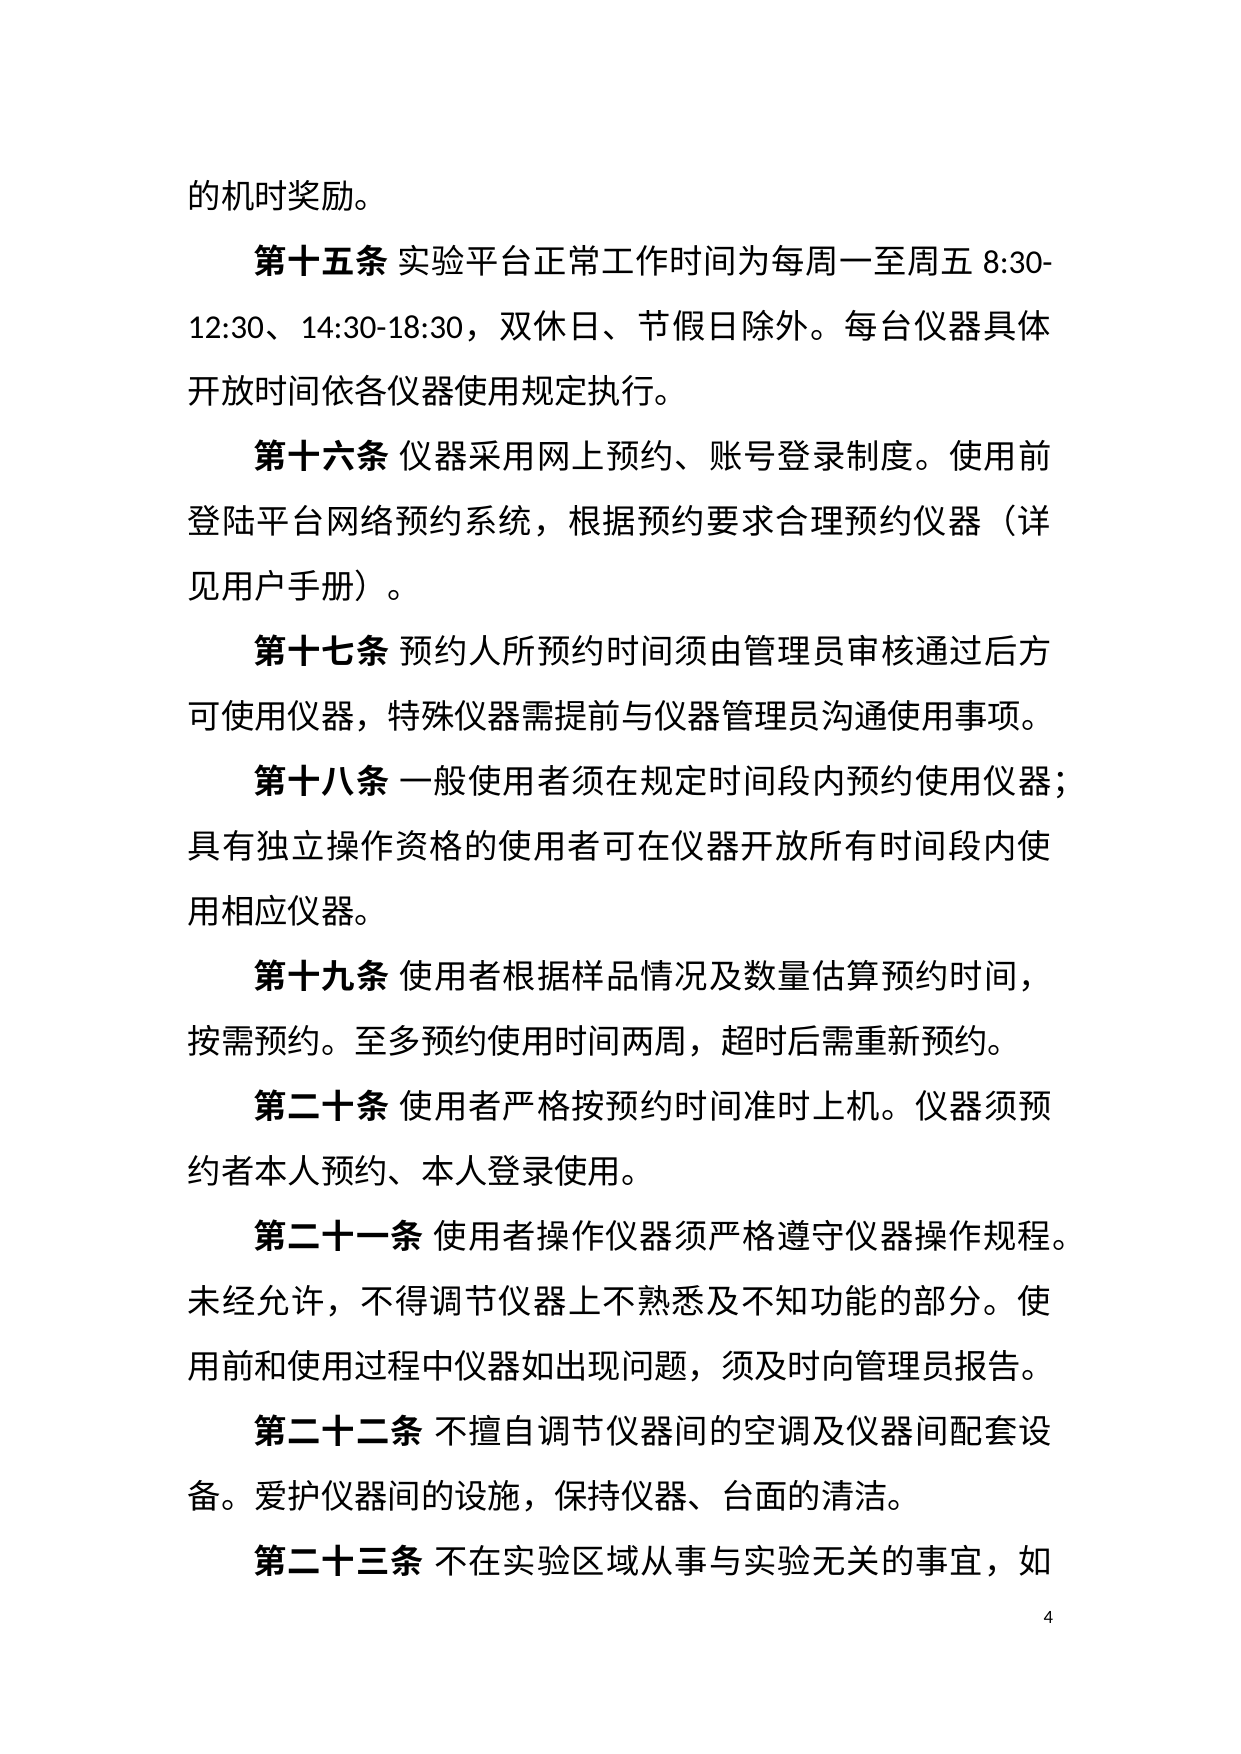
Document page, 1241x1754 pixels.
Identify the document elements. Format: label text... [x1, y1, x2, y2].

text 第十六条 仪器采用网上预约、账号登录制度。使用前登陆平台网络预约系统，根据预约要求合理预约仪器（详见用户手册）。 [187, 422, 1053, 617]
text 第十八条 一般使用者须在规定时间段内预约使用仪器；具有独立操作资格的使用者可在仪器开放所有时间段内使用相应仪器。 [187, 747, 1053, 942]
text 第十九条 使用者根据样品情况及数量估算预约时间，按需预约。至多预约使用时间两周，超时后需重新预约。 [187, 942, 1053, 1072]
text 第二十一条 使用者操作仪器须严格遵守仪器操作规程。未经允许，不得调节仪器上不熟悉及不知功能的部分。使用前和使用过程中仪器如出现问题，须及时向管理员报告。 [187, 1202, 1053, 1397]
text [187, 162, 1053, 227]
text 第二十二条 不擅自调节仪器间的空调及仪器间配套设备。爱护仪器间的设施，保持仪器、台面的清洁。 [187, 1397, 1053, 1527]
text 第十五条 实验平台正常工作时间为每周一至周五8:30-12:30、14:30-18:30，双休日、节假日除外。每台仪器具体开放时间依各仪器使用规定执行。 [187, 227, 1053, 422]
text 第二十条 使用者严格按预约时间准时上机。仪器须预约者本人预约、本人登录使用。 [187, 1072, 1053, 1202]
text 第十七条 预约人所预约时间须由管理员审核通过后方可使用仪器，特殊仪器需提前与仪器管理员沟通使用事项。 [187, 617, 1053, 747]
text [187, 1527, 1053, 1592]
